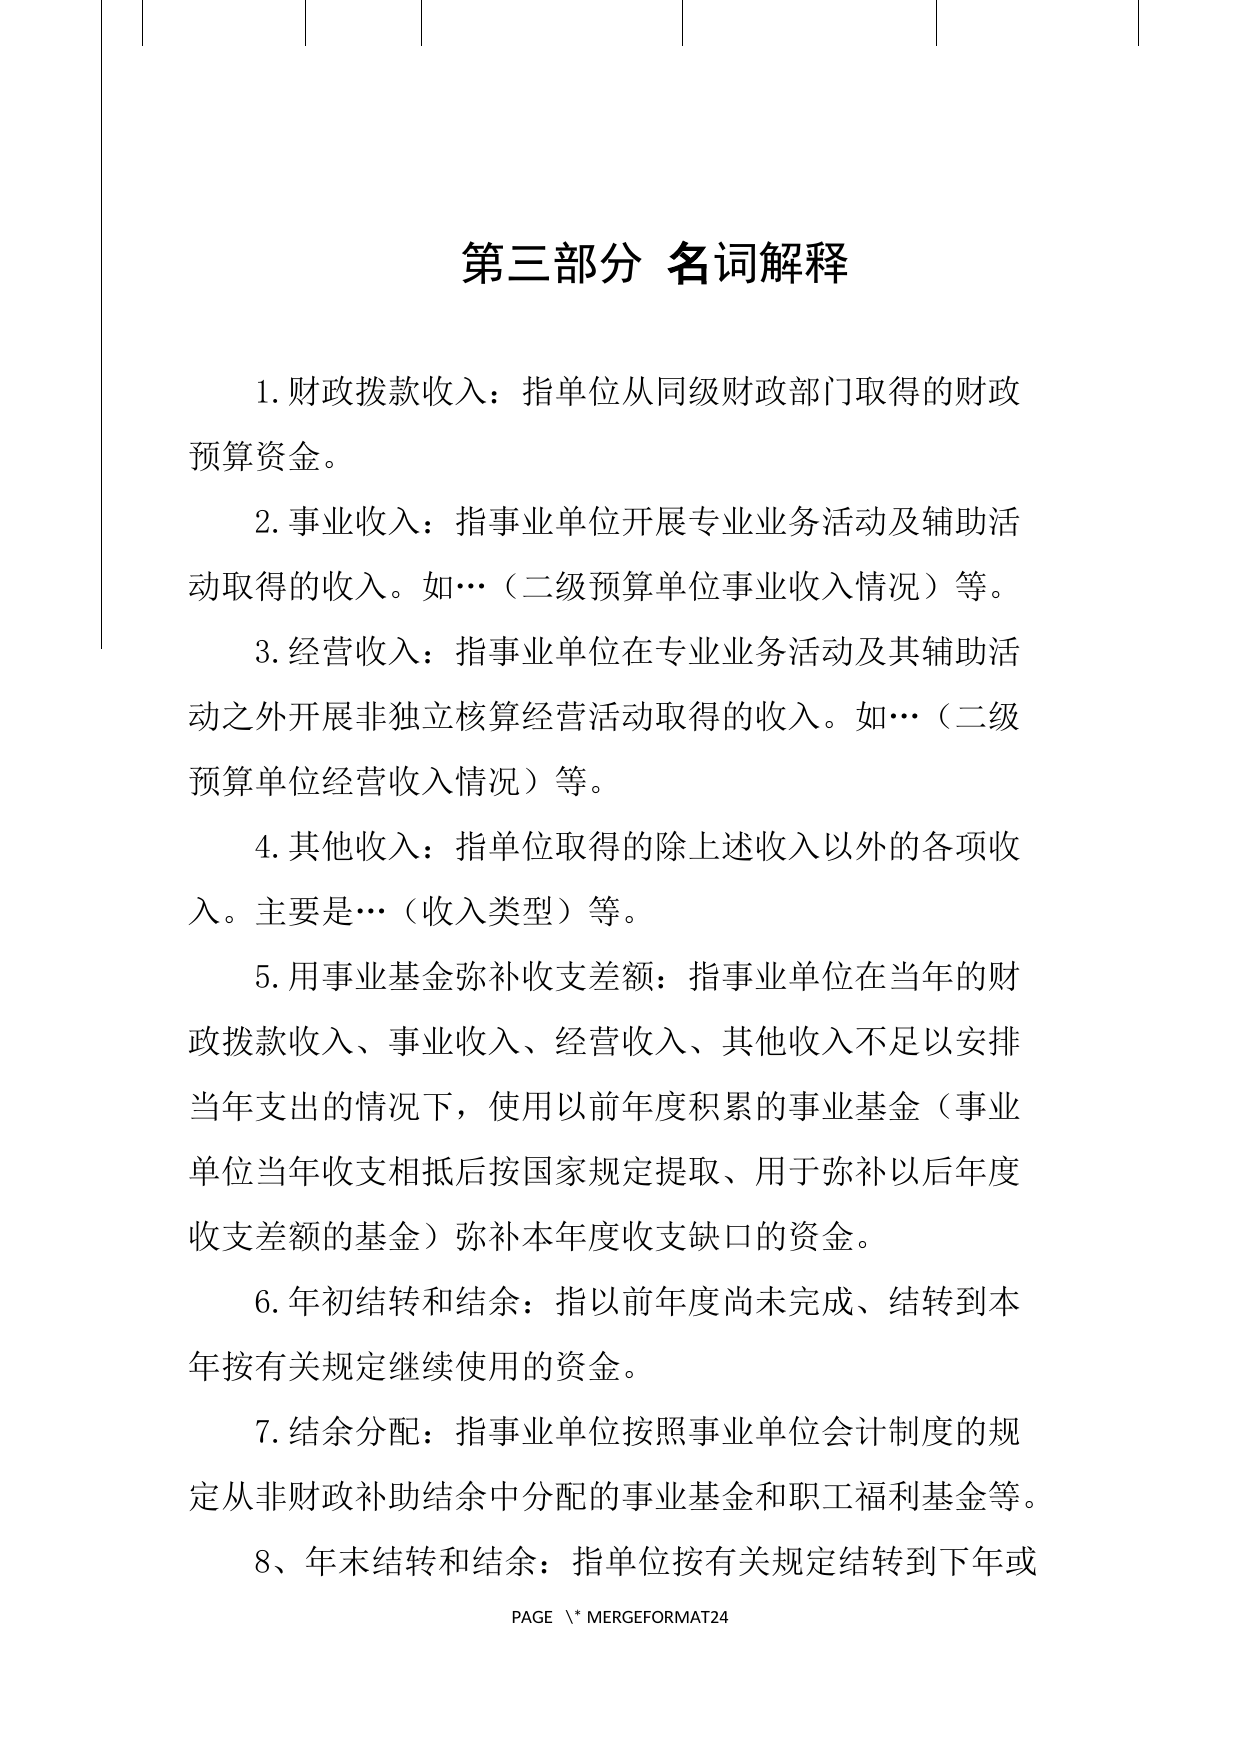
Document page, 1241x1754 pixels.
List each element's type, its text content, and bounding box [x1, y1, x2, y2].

text 7.结余分配：指事业单位按照事业单位会计制度的规定从非财政补助结余中分配的事业基金和职工福利基金等。 [187, 1397, 1053, 1527]
text 3.经营收入：指事业单位在专业业务活动及其辅助活动之外开展非独立核算经营活动取得的收入。如…（二级预算单位经营收入情况）等。 [187, 617, 1053, 812]
list 名词解释 [187, 227, 1053, 292]
text 1.财政拨款收入：指单位从同级财政部门取得的财政预算资金。 [187, 357, 1053, 487]
text 6.年初结转和结余：指以前年度尚未完成、结转到本年按有关规定继续使用的资金。 [187, 1267, 1053, 1397]
text 2.事业收入：指事业单位开展专业业务活动及辅助活动取得的收入。如…（二级预算单位事业收入情况）等。 [187, 487, 1053, 617]
text 4.其他收入：指单位取得的除上述收入以外的各项收入。主要是…（收入类型）等。 [187, 812, 1053, 942]
text 5.用事业基金弥补收支差额：指事业单位在当年的财政拨款收入、事业收入、经营收入、其他收入不足以安排当年支出的情况下，使用以前年度积累的事业基金（事业单位当年收支相抵后按国家规定提取、用于弥补以后年度收支差额的基金）弥补本年度收支缺口的资金。 [187, 942, 1053, 1267]
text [187, 1527, 1053, 1592]
